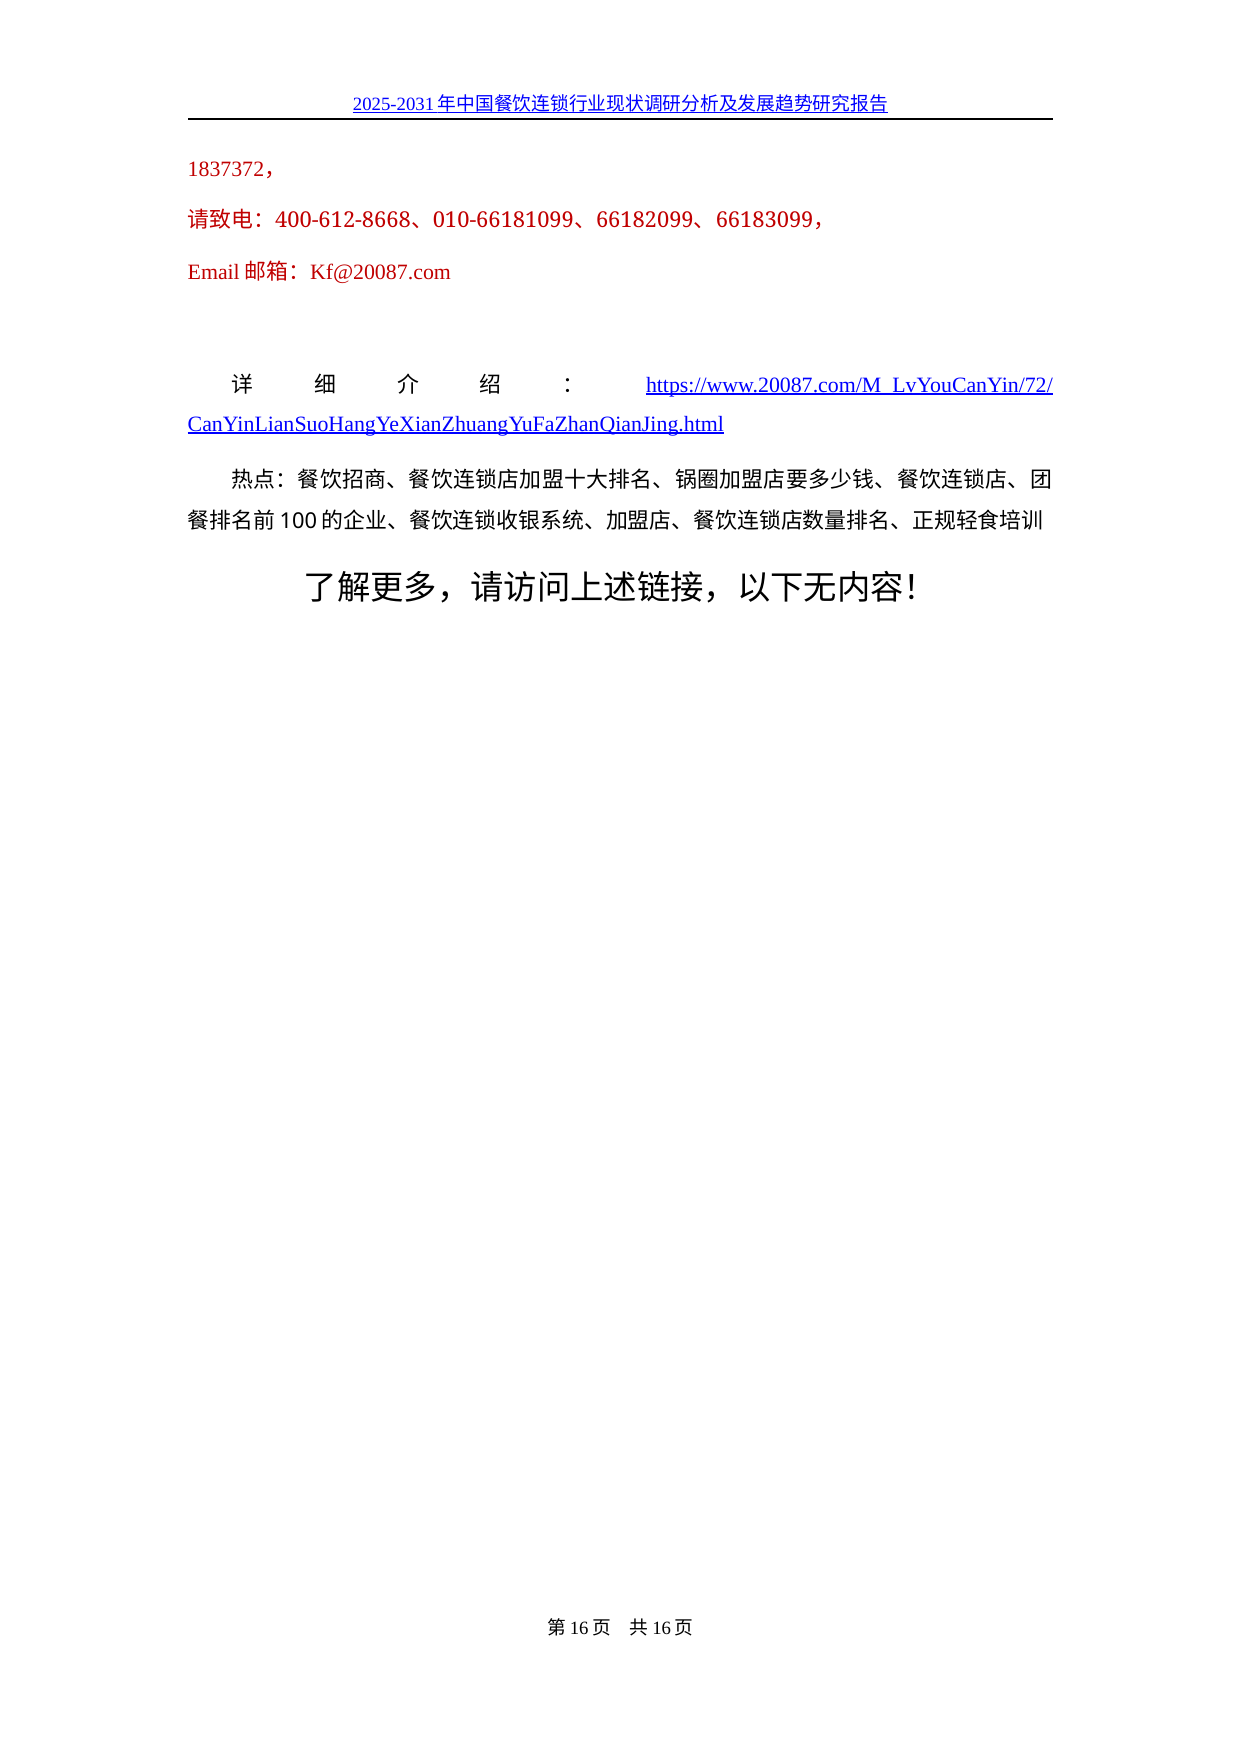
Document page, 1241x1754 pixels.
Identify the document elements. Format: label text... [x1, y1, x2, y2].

title 了解更多，请访问上述链接，以下无内容！ [187, 553, 1053, 618]
text Email邮箱：Kf@20087.com [187, 253, 1053, 286]
text 热点：餐饮招商、餐饮连锁店加盟十大排名、锅圈加盟店要多少钱、餐饮连锁店、团餐排名前100的企业、餐饮连锁收银系统、加盟店、餐饮连锁店数量排名、正规轻食培训 [187, 462, 1053, 535]
text 详细介绍：https://www.20087.com/M_LvYouCanYin/72/CanYinLianSuoHangYeXianZhuangYuFaZhanQianJing.html [187, 366, 1053, 439]
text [187, 150, 1053, 183]
text 请致电：400-612-8668、010-66181099、66182099、66183099， [187, 202, 1053, 234]
